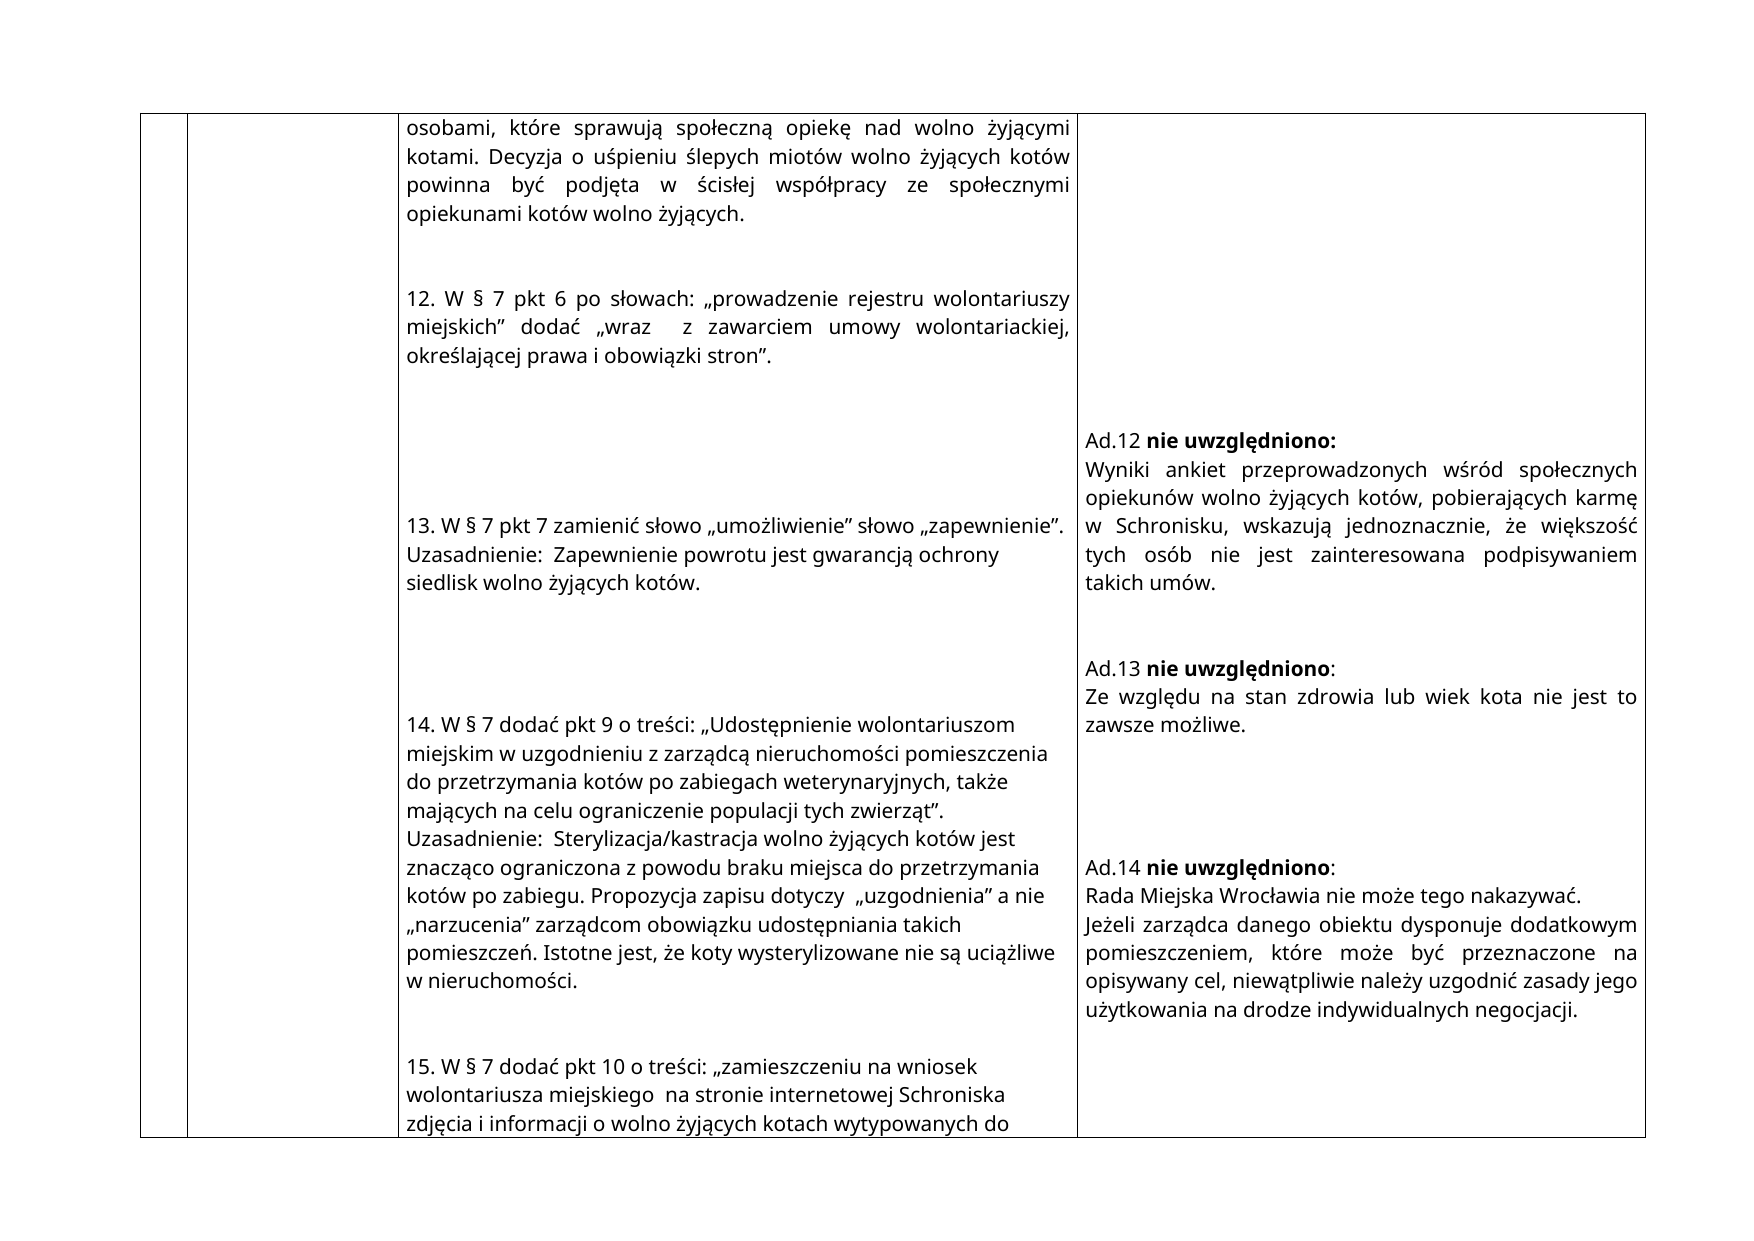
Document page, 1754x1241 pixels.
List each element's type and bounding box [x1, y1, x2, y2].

table_cell [141, 114, 187, 1137]
table_cell [188, 114, 398, 1137]
table_cell [399, 114, 1077, 1137]
table_cell [1078, 114, 1645, 1137]
